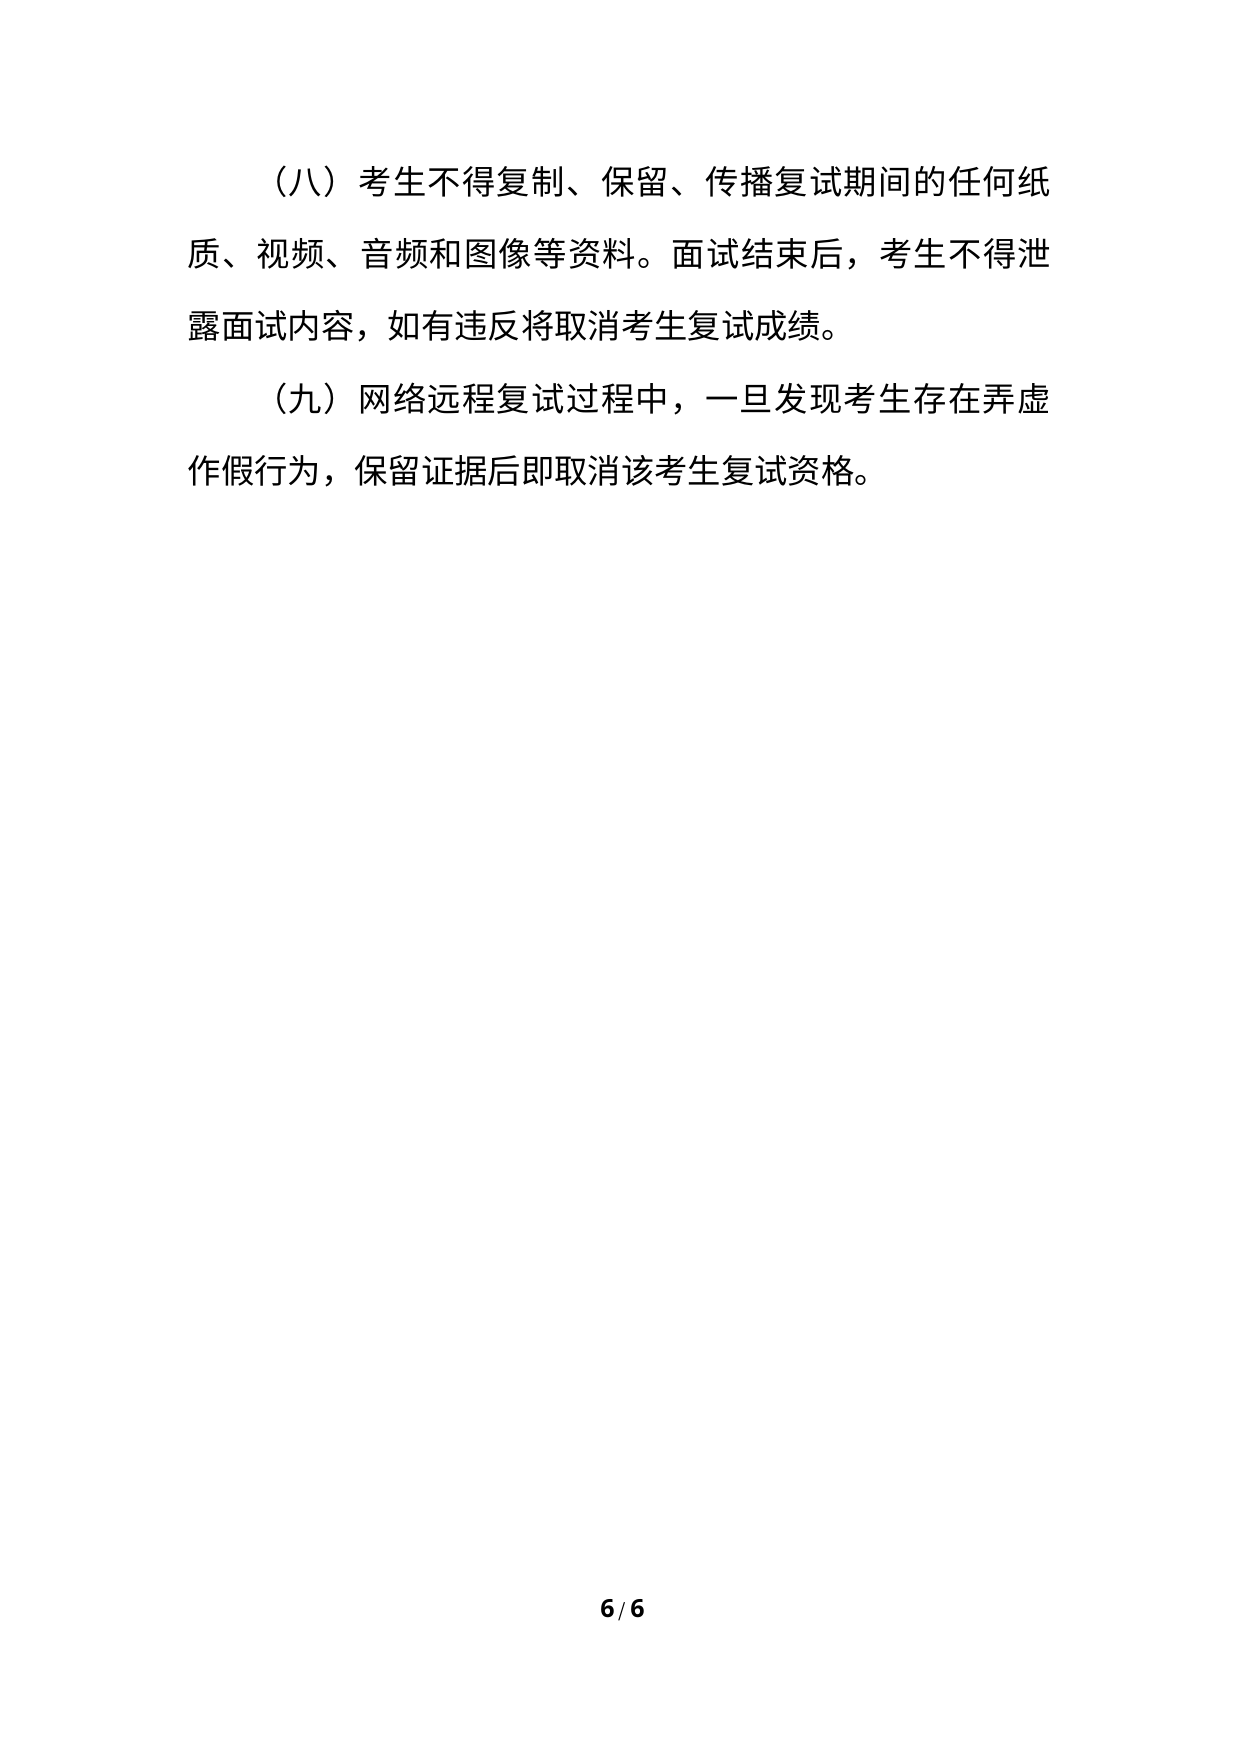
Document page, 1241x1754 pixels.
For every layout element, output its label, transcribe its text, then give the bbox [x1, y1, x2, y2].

text （九）网络远程复试过程中，一旦发现考生存在弄虚作假行为，保留证据后即取消该考生复试资格。 [187, 372, 1053, 493]
text （八）考生不得复制、保留、传播复试期间的任何纸质、视频、音频和图像等资料。面试结束后，考生不得泄露面试内容，如有违反将取消考生复试成绩。 [187, 156, 1053, 348]
